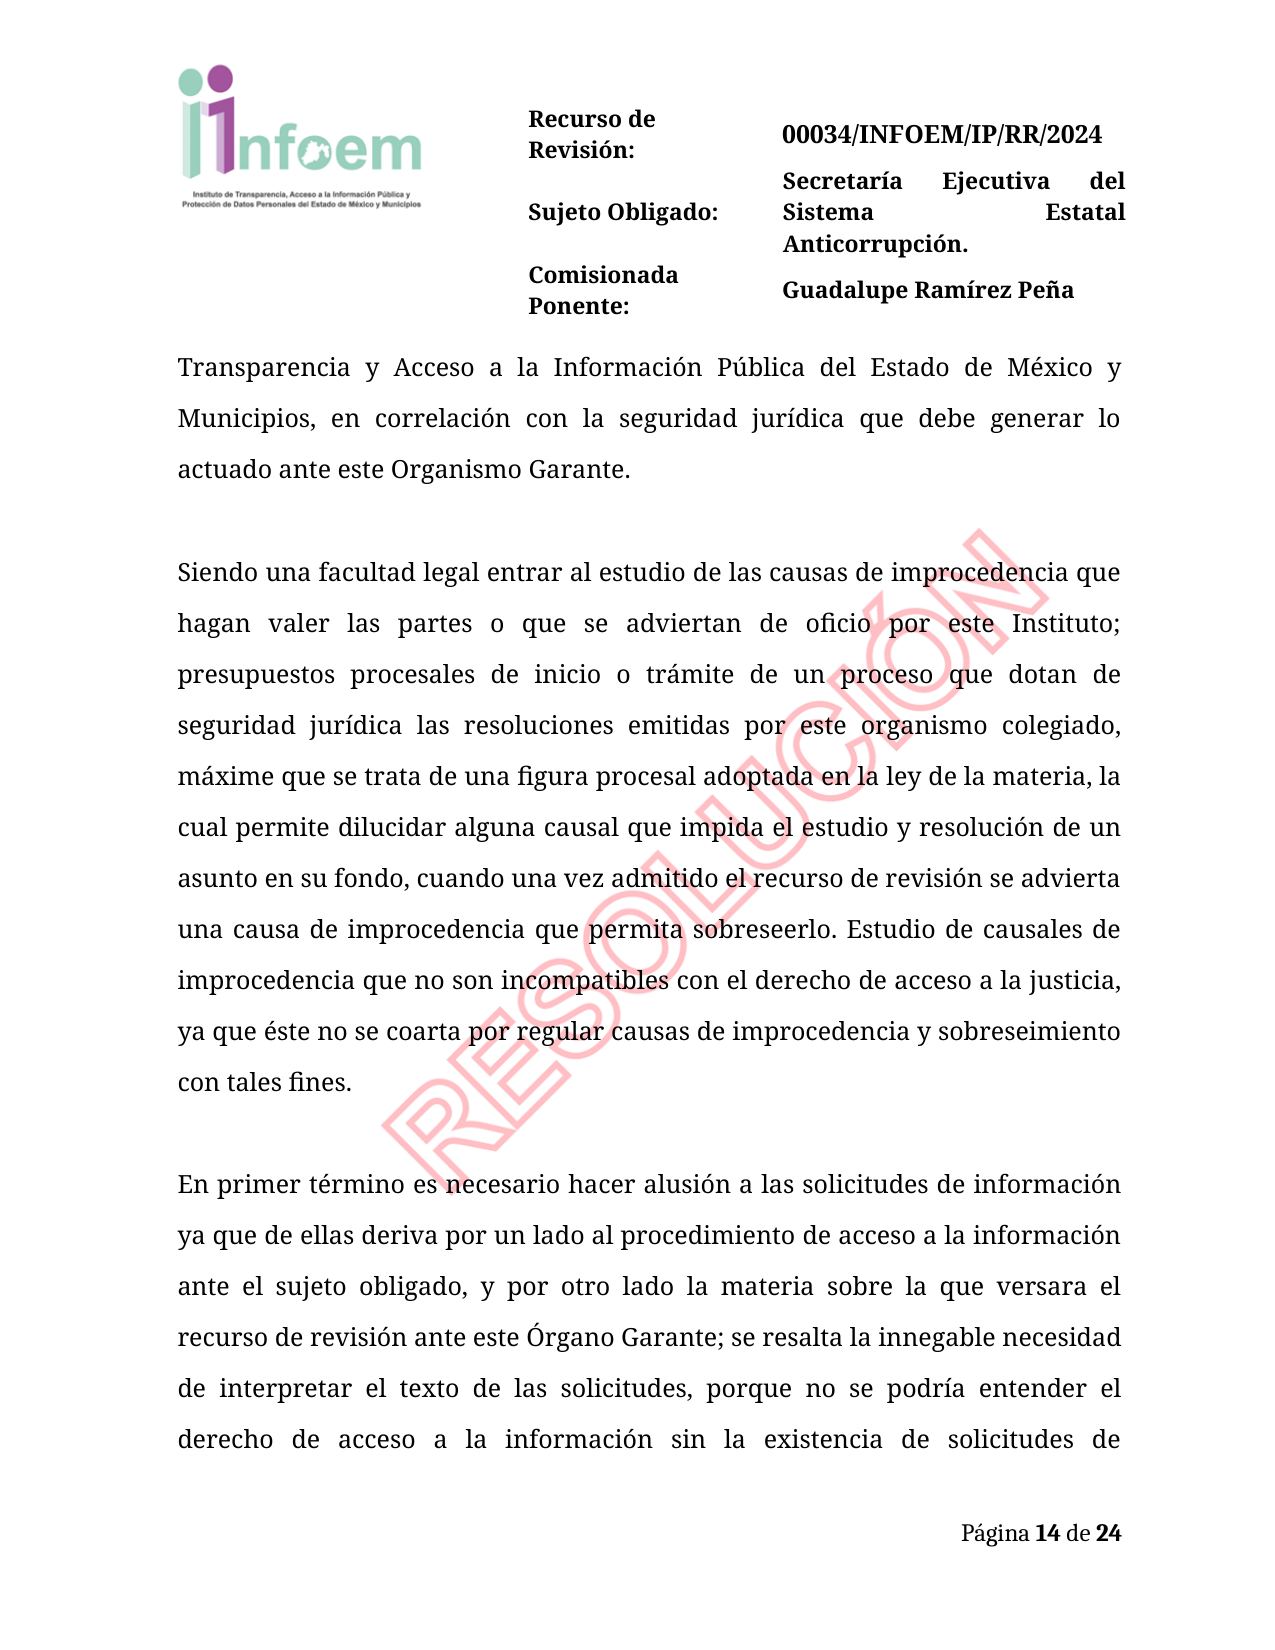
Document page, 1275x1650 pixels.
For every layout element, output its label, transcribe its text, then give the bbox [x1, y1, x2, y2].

text Siendo una facultad legal entrar al estudio de las causas de improcedencia que hagan valer las partes o que se adviertan de oficio por este Instituto; presupuestos procesales de inicio o trámite de un proceso que dotan de seguridad jurídica las resoluciones emitidas por este organismo colegiado, máxime que se trata de una figura procesal adoptada en la ley de la materia, la cual permite dilucidar alguna causal que impida el estudio y resolución de un asunto en su fondo, cuando una vez admitido el recurso de revisión se advierta una causa de improcedencia que permita sobreseerlo. Estudio de causales de improcedencia que no son incompatibles con el derecho de acceso a la justicia, ya que éste no se coarta por regular causas de improcedencia y sobreseimiento con tales fines. [177, 503, 1122, 1099]
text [177, 350, 1122, 486]
picture [58, 5, 1275, 1650]
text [177, 1167, 1122, 1456]
